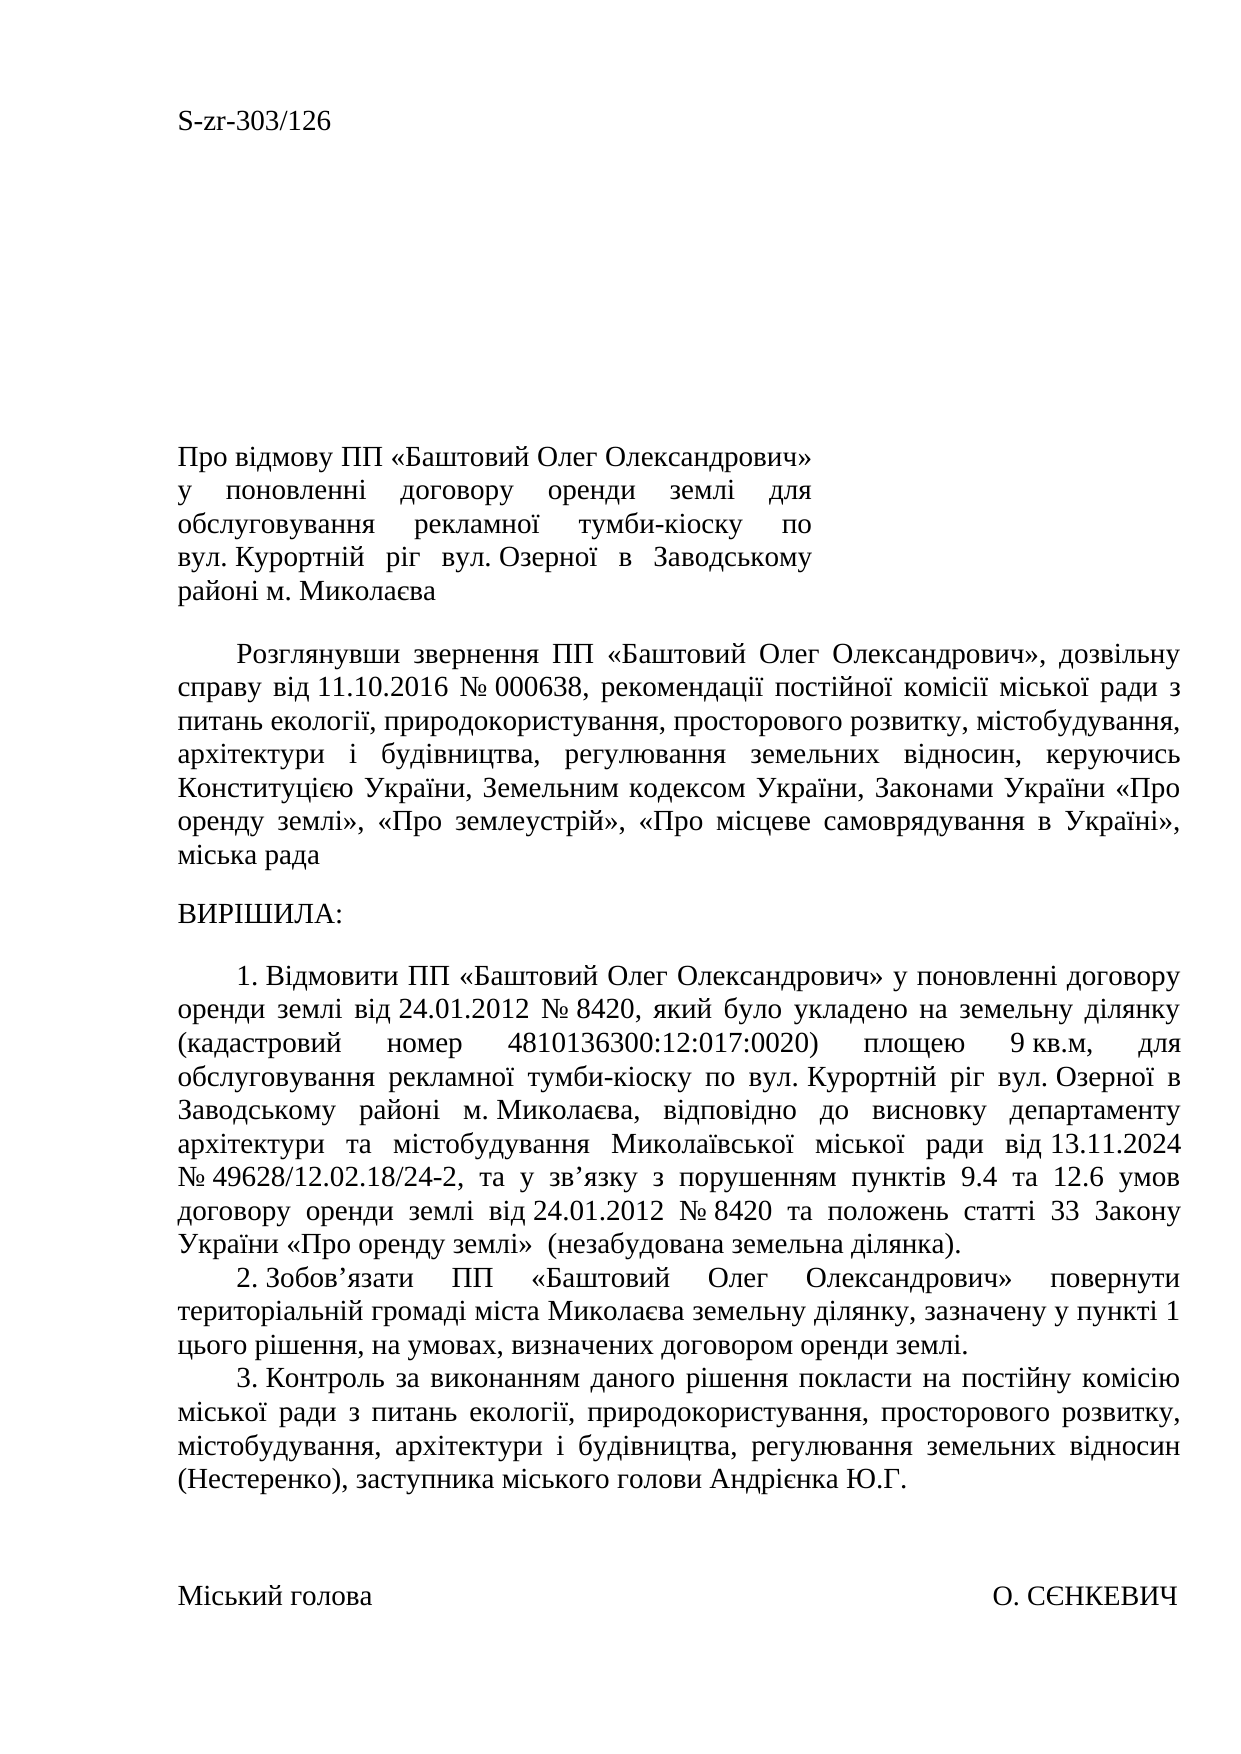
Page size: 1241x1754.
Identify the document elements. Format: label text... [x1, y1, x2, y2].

text 1. Відмовити ПП «Баштовий Олег Олександрович» у поновленні договору оренди землі від 24.01.2012 № 8420, який було укладено на земельну ділянку (кадастровий номер 4810136300:12:017:0020) площею 9 кв.м, для обслуговування рекламної тумби-кіоску по вул. Курортній ріг вул. Озерної в Заводському районі м. Миколаєва, відповідно до висновку департаменту архітектури та містобудування Миколаївської міської ради від 13.11.2024 № 49628/12.02.18/24-2, та у зв’язку з порушенням пунктів 9.4 та 12.6 умов договору оренди землі від 24.01.2012 № 8420 та положень статті 33 Закону України «Про оренду землі» (незабудована земельна ділянка). [177, 958, 1181, 1260]
text ВИРІШИЛА: [177, 900, 1181, 929]
text Розглянувши звернення ПП «Баштовий Олег Олександрович», дозвільну справу від 11.10.2016 № 000638, рекомендації постійної комісії міської ради з питань екології, природокористування, просторового розвитку, містобудування, архітектури і будівництва, регулювання земельних відносин, керуючись Конституцією України, Земельним кодексом України, Законами України «Про оренду землі», «Про землеустрій», «Про місцеве самоврядування в Україні», міська рада [177, 636, 1181, 871]
text Про відмову ПП «Баштовий Олег Олександрович» у поновленні договору оренди землі для обслуговування рекламної тумби-кіоску по вул. Курортній ріг вул. Озерної в Заводському районі м. Миколаєва [177, 439, 812, 607]
text S-zr-303/126 [177, 103, 1181, 137]
text 3. Контроль за виконанням даного рішення покласти на постійну комісію міської ради з питань екології, природокористування, просторового розвитку, містобудування, архітектури і будівництва, регулювання земельних відносин (Нестеренко), заступника міського голови Андрієнка Ю.Г. [177, 1361, 1181, 1495]
text 2. Зобов’язати ПП «Баштовий Олег Олександрович» повернути територіальній громаді міста Миколаєва земельну ділянку, зазначену у пункті 1 цього рішення, на умовах, визначених договором оренди землі. [177, 1260, 1181, 1361]
text Міський голова О. СЄНКЕВИЧ [177, 1582, 1181, 1611]
